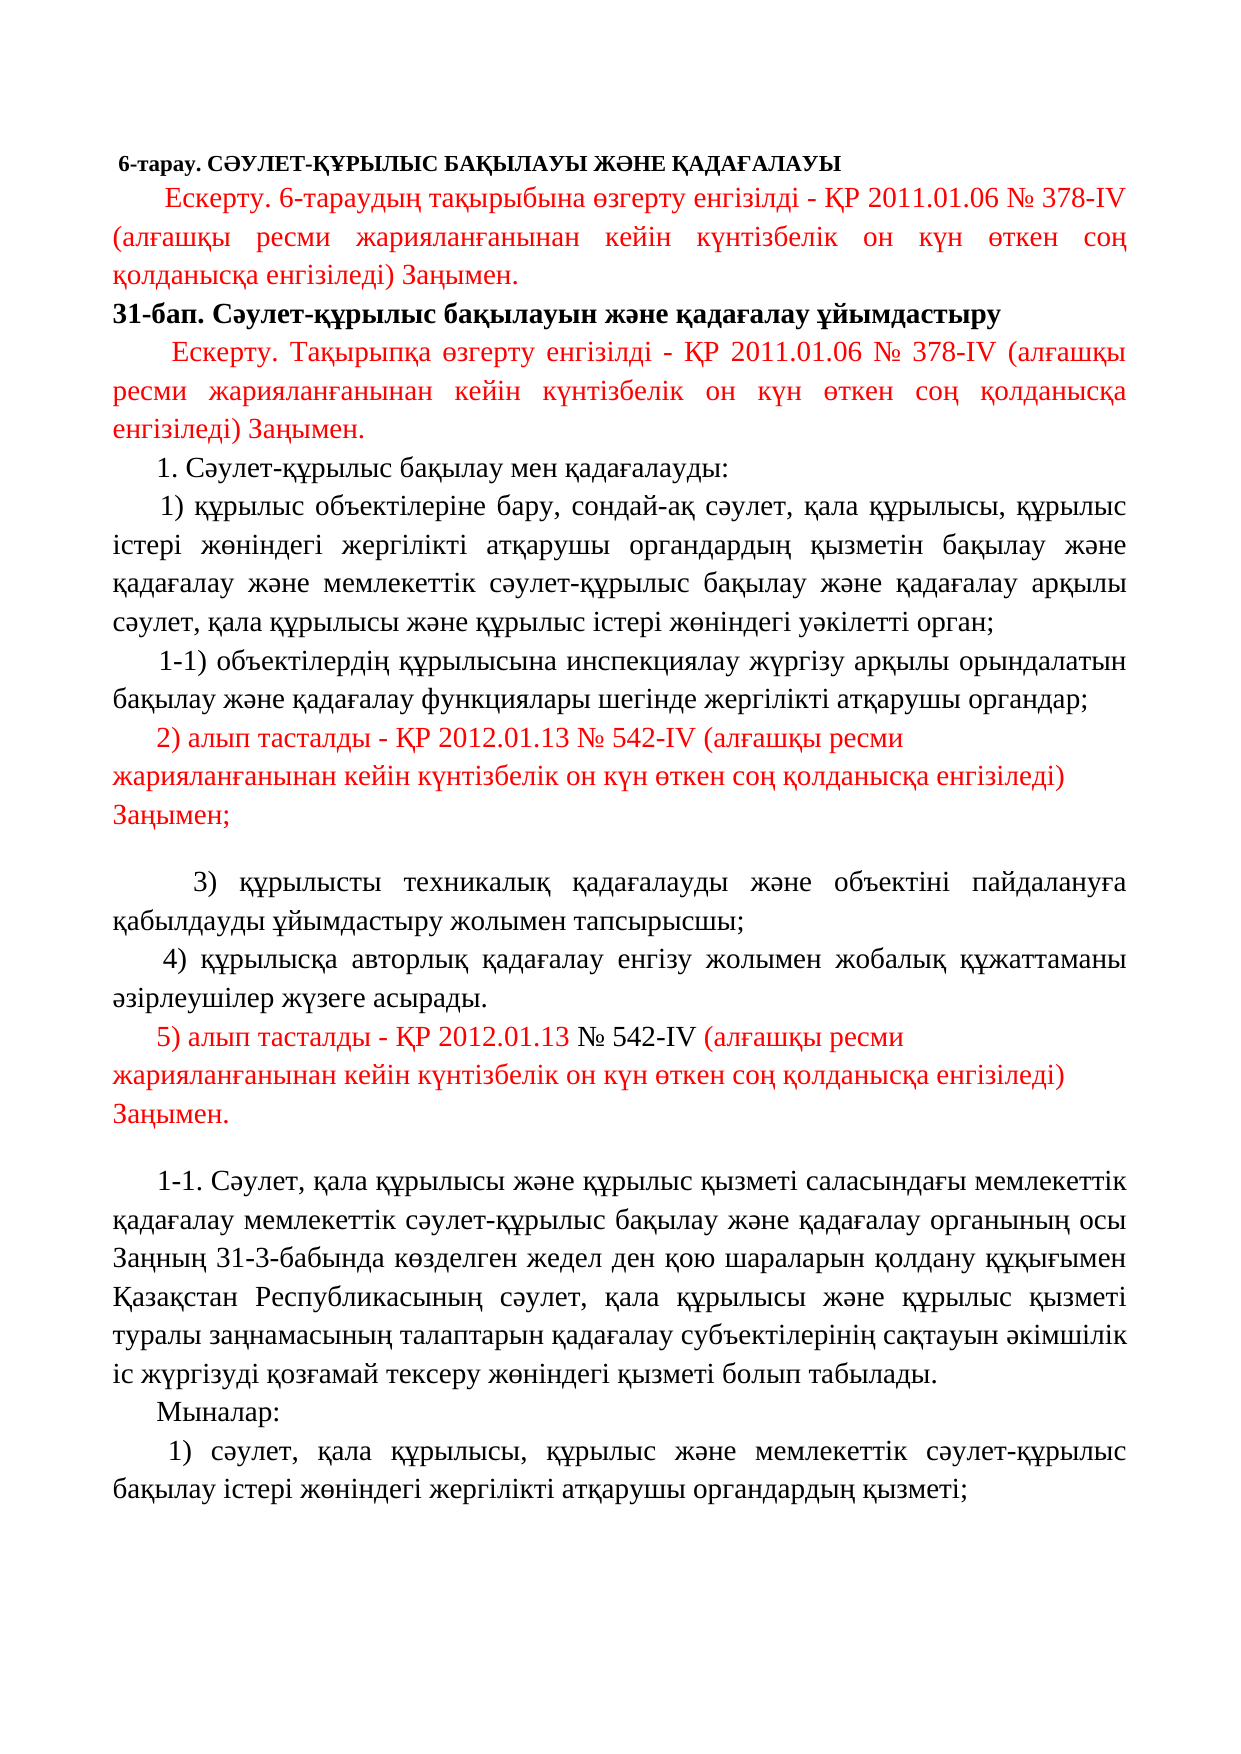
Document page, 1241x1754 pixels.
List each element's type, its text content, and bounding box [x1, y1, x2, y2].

text 1-1. Сәулет, қала құрылысы және құрылыс қызметі саласындағы мемлекеттік қадағалау мемлекеттік сәулет-құрылыс бақылау және қадағалау органының осы Заңның 31-3-бабында көзделген жедел ден қою шараларын қолдану құқығымен Қазақстан Республикасының сәулет, қала құрылысы және құрылыс қызметі туралы заңнамасының талаптарын қадағалау субъектілерінің сақтауын әкімшілік іс жүргізуді қозғамай тексеру жөніндегі қызметі болып табылады. [112, 1163, 1128, 1389]
text 5) алып тасталды - ҚР 2012.01.13 № 542-IV (алғашқы ресми жарияланғанынан кейін күнтізбелік он күн өткен соң қолданысқа енгізіледі) Заңымен. [112, 1019, 1128, 1159]
text 3) құрылысты техникалық қадағалауды және объектiнi пайдалануға қабылдауды ұйымдастыру жолымен тапсырысшы; [112, 864, 1128, 937]
text 1) сәулет, қала құрылысы, құрылыс және мемлекеттік сәулет-құрылыс бақылау істері жөніндегі жергілікті атқарушы органдардың қызметі; [112, 1433, 1128, 1505]
text 6-тарау. СӘУЛЕТ-ҚҰРЫЛЫС БАҚЫЛАУЫ ЖӘНЕ ҚАДАҒАЛАУЫ [112, 150, 1128, 176]
text 31-бап. Сәулет-құрылыс бақылауын және қадағалау ұйымдастыру [112, 296, 1128, 329]
text 1) құрылыс объектілеріне бару, сондай-ақ сәулет, қала құрылысы, құрылыс істері жөніндегі жергілікті атқарушы органдардың қызметін бақылау және қадағалау және мемлекеттік сәулет-құрылыс бақылау және қадағалау арқылы сәулет, қала құрылысы және құрылыс істері жөніндегі уәкілетті орган; [112, 488, 1128, 638]
text 2) алып тасталды - ҚР 2012.01.13 № 542-IV (алғашқы ресми жарияланғанынан кейін күнтізбелік он күн өткен соң қолданысқа енгізіледі) Заңымен; [112, 720, 1128, 861]
text Ескерту. Тақырыпқа өзгерту енгізілді - ҚР 2011.01.06 № 378-IV (алғашқы ресми жарияланғанынан кейін күнтізбелік он күн өткен соң қолданысқа енгізіледі) Заңымен. [112, 334, 1128, 445]
text 1. Сәулет-құрылыс бақылау мен қадағалауды: [112, 450, 1128, 483]
text Мыналар: [112, 1394, 1128, 1428]
text 1-1) объектілердің құрылысына инспекциялау жүргізу арқылы орындалатын бақылау және қадағалау функциялары шегінде жергілікті атқарушы органдар; [112, 643, 1128, 715]
text 4) құрылысқа авторлық қадағалау енгiзу жолымен жобалық құжаттаманы әзірлеушілер жүзеге асырады. [112, 942, 1128, 1014]
text Ескерту. 6-тараудың тақырыбына өзгерту енгізілді - ҚР 2011.01.06 № 378-IV (алғашқы ресми жарияланғанынан кейін күнтізбелік он күн өткен соң қолданысқа енгізіледі) Заңымен. [112, 180, 1128, 291]
